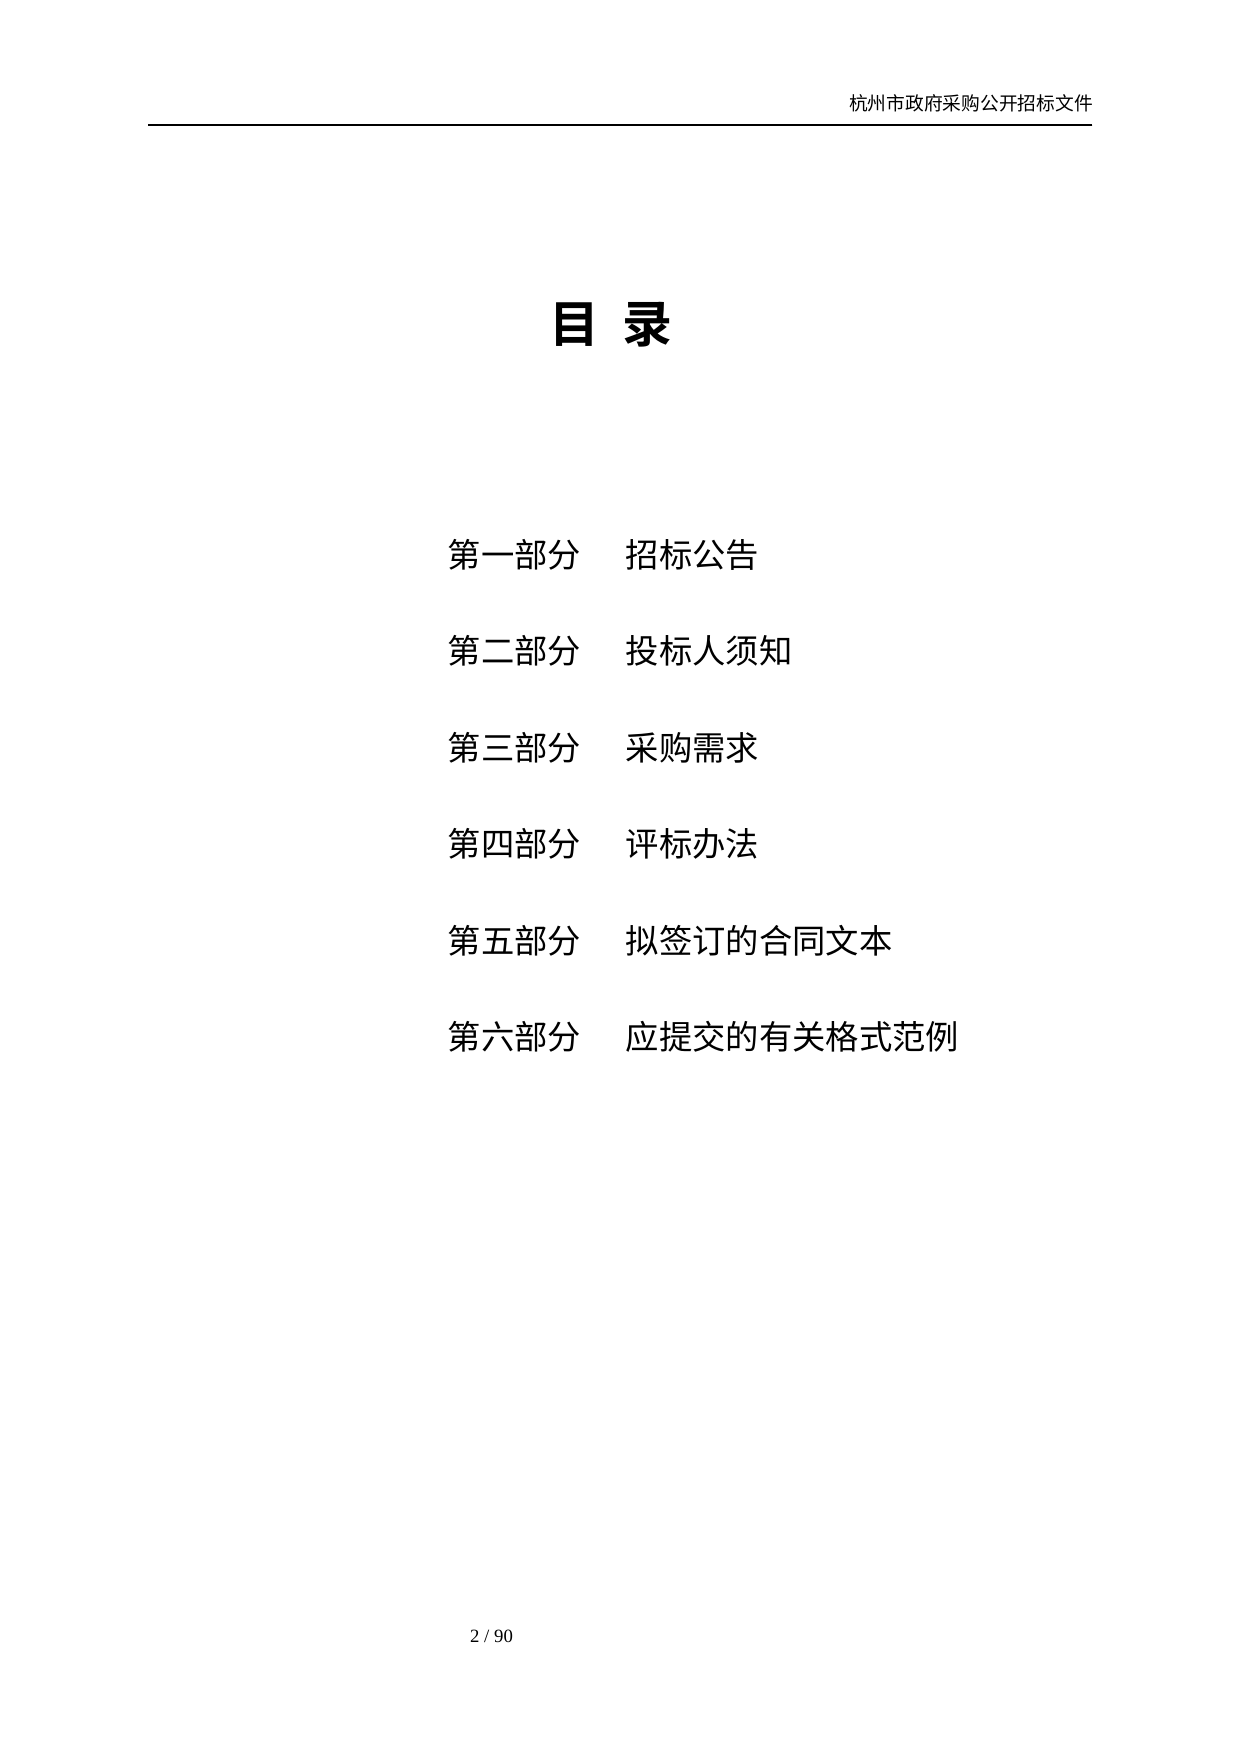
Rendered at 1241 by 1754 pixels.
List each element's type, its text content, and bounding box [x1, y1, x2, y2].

text 第三部分 采购需求 [148, 722, 1092, 770]
text 目 录 [148, 284, 1092, 356]
text 第六部分 应提交的有关格式范例 [148, 1011, 1092, 1059]
text 第二部分 投标人须知 [148, 625, 1092, 673]
text 第五部分 拟签订的合同文本 [148, 914, 1092, 963]
text 第一部分 招标公告 [148, 529, 1092, 577]
text 第四部分 评标办法 [148, 818, 1092, 866]
